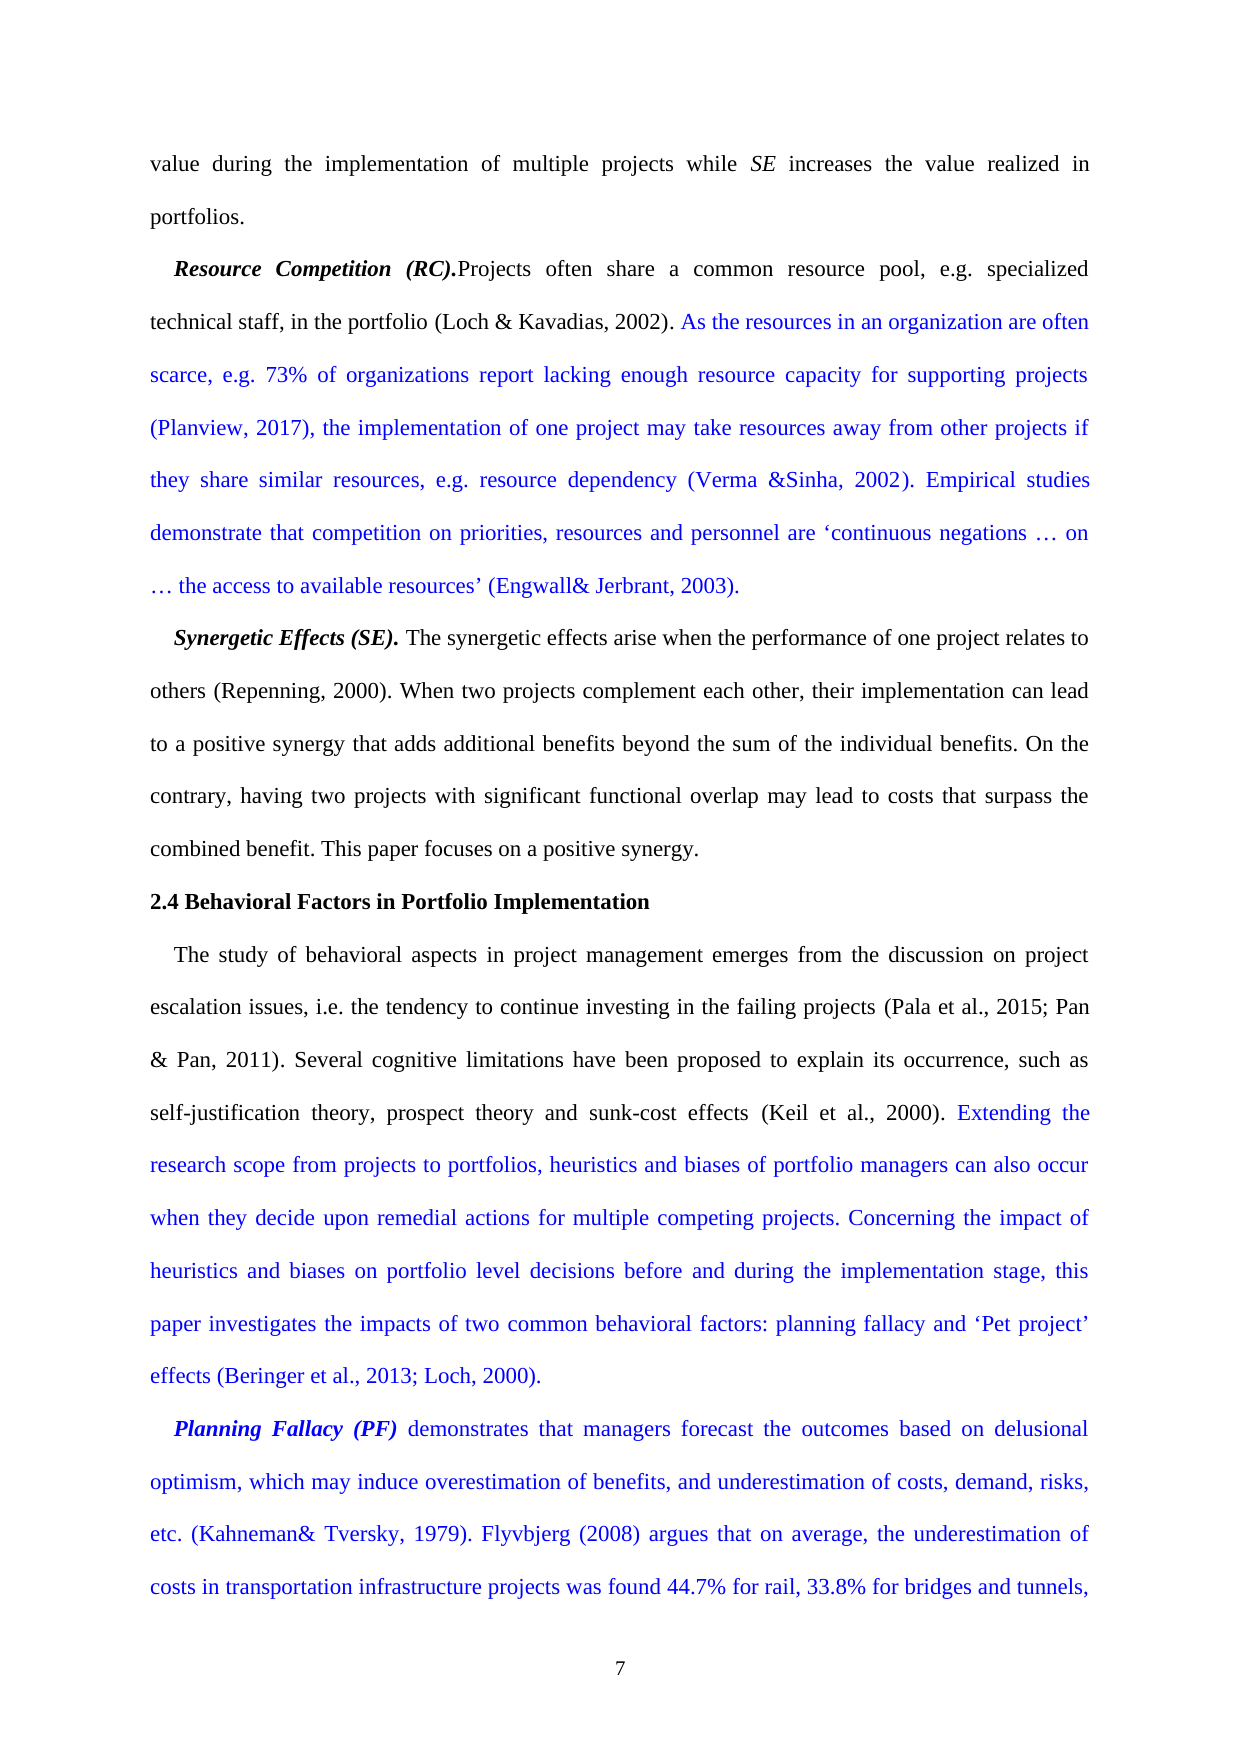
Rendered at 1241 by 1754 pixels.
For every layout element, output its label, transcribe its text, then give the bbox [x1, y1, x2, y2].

text Resource Competition (RC).Projects often share a common resource pool, e.g. specialized technical staff, in the portfolio (Loch & Kavadias, 2002). As the resources in an organization are often scarce, e.g. 73% of organizations report lacking enough resource capacity for supporting projects (Planview, 2017), the implementation of one project may take resources away from other projects if they share similar resources, e.g. resource dependency (Verma &Sinha, 2002). Empirical studies demonstrate that competition on priorities, resources and personnel are ‘continuous negations … on … the access to available resources’ (Engwall& Jerbrant, 2003). [150, 255, 1090, 598]
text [150, 1415, 1090, 1599]
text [150, 150, 1090, 229]
text Synergetic Effects (SE). The synergetic effects arise when the performance of one project relates to others (Repenning, 2000). When two projects complement each other, their implementation can lead to a positive synergy that adds additional benefits beyond the sum of the individual benefits. On the contrary, having two projects with significant functional overlap may lead to costs that surpass the combined benefit. This paper focuses on a positive synergy. [150, 624, 1090, 862]
text The study of behavioral aspects in project management emerges from the discussion on project escalation issues, i.e. the tendency to continue investing in the failing projects (Pala et al., 2015; Pan & Pan, 2011). Several cognitive limitations have been proposed to explain its occurrence, such as self-justification theory, prospect theory and sunk-cost effects (Keil et al., 2000). Extending the research scope from projects to portfolios, heuristics and biases of portfolio managers can also occur when they decide upon remedial actions for multiple competing projects. Concerning the impact of heuristics and biases on portfolio level decisions before and during the implementation stage, this paper investigates the impacts of two common behavioral factors: planning fallacy and ‘Pet project’ effects (Beringer et al., 2013; Loch, 2000). [150, 941, 1090, 1389]
text 2.4 Behavioral Factors in Portfolio Implementation [150, 888, 1090, 914]
